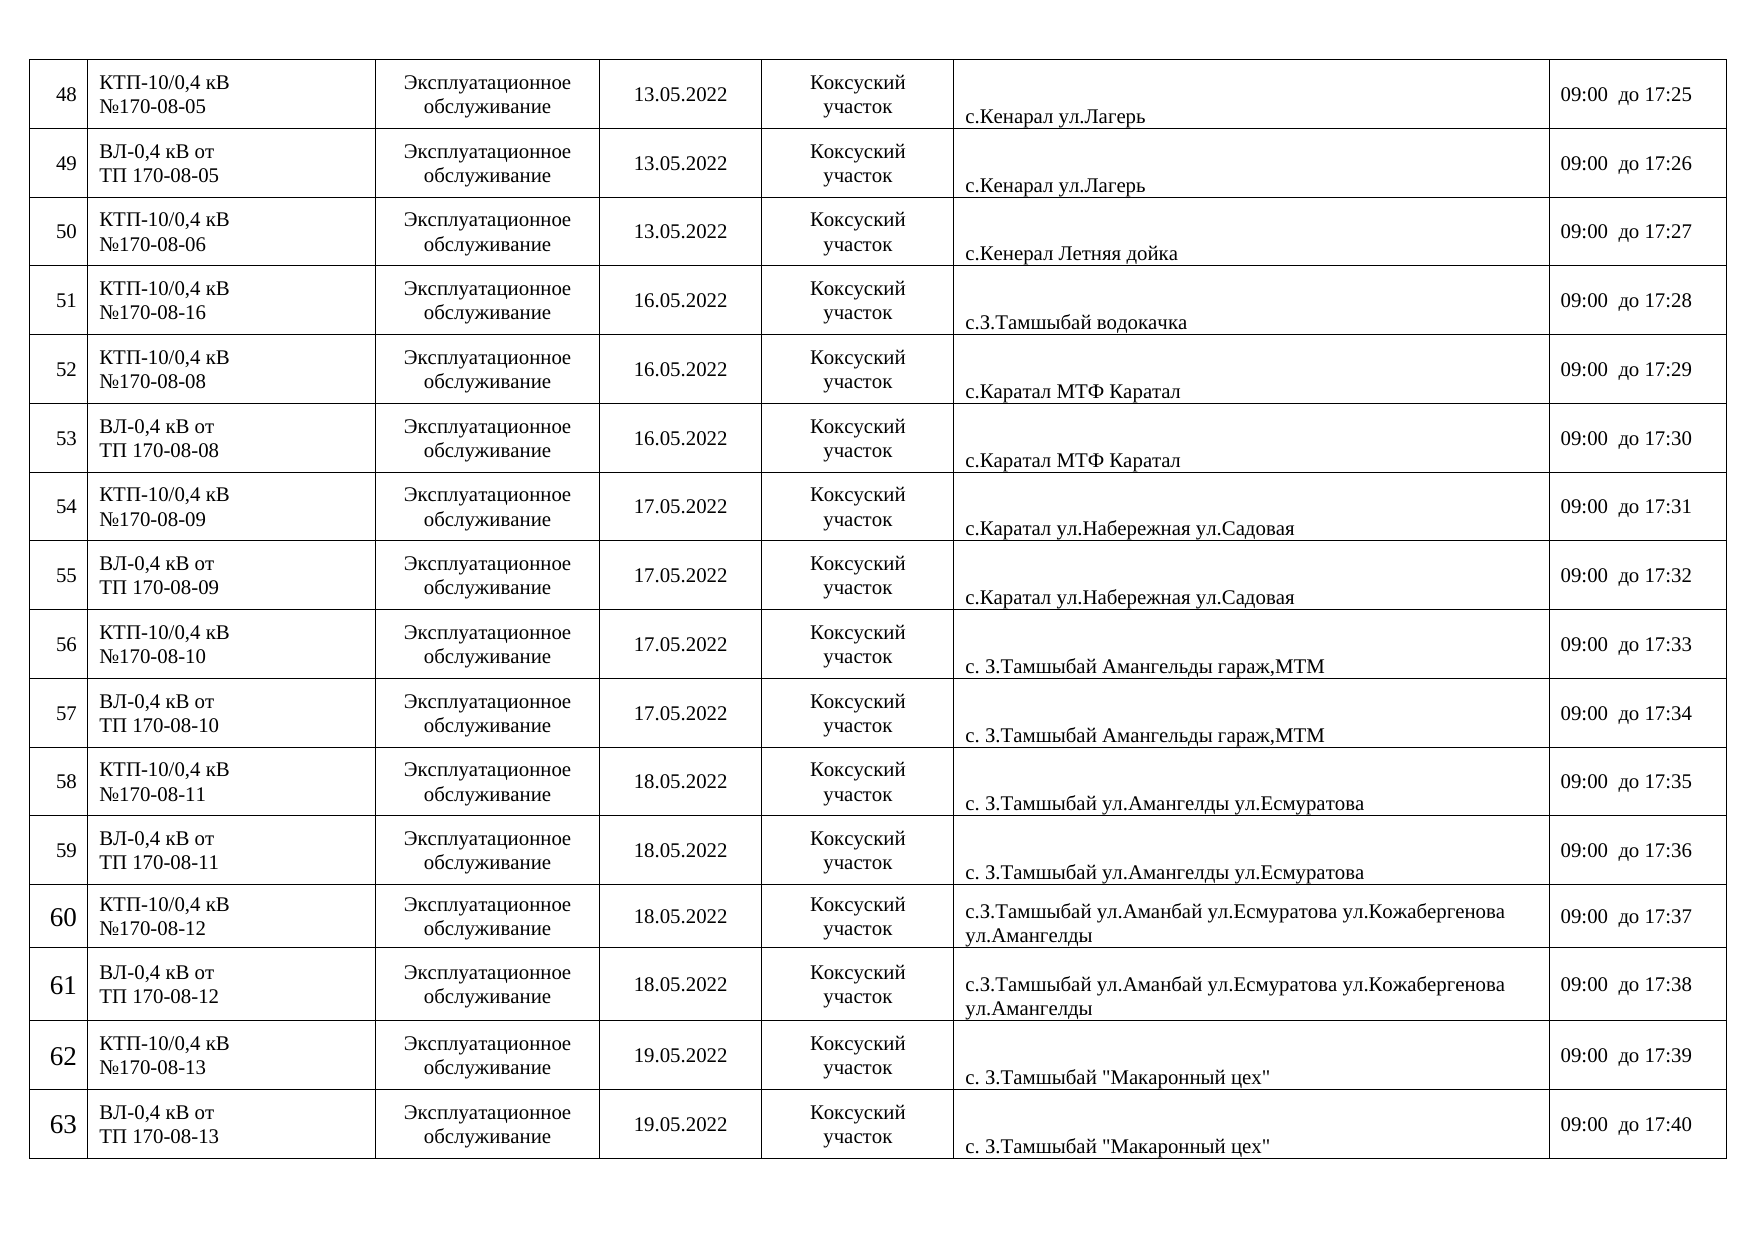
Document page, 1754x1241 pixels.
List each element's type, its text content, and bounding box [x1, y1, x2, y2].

table_cell ВЛ-0,4 кВ от ТП 170-08-08 [88, 404, 375, 472]
table_cell 55 [30, 541, 87, 609]
table_cell 17.05.2022 [600, 473, 761, 540]
table_cell 56 [30, 610, 87, 678]
table_cell с.Кенарал ул.Лагерь [954, 129, 1549, 197]
table_cell Коксуский участок [762, 266, 953, 334]
table_cell Коксуский участок [762, 816, 953, 884]
table_cell ВЛ-0,4 кВ от ТП 170-08-13 [88, 1090, 375, 1158]
table_cell Коксуский участок [762, 610, 953, 678]
table_cell 13.05.2022 [600, 60, 761, 128]
table_cell ВЛ-0,4 кВ от ТП 170-08-10 [88, 679, 375, 747]
table_cell 61 [30, 948, 87, 1020]
table_cell 09:00 до 17:25 [1550, 60, 1726, 128]
table_cell 09:00 до 17:29 [1550, 335, 1726, 403]
table_cell КТП-10/0,4 кВ №170-08-16 [88, 266, 375, 334]
table_cell Эксплуатационное обслуживание [376, 266, 599, 334]
table_cell Коксуский участок [762, 129, 953, 197]
table_cell с.Каратал МТФ Каратал [954, 404, 1549, 472]
table_cell Коксуский участок [762, 473, 953, 540]
table_cell с.З.Тамшыбай ул.Аманбай ул.Есмуратова ул.Кожабергенова ул.Амангелды [954, 885, 1549, 947]
table_cell 09:00 до 17:31 [1550, 473, 1726, 540]
table_cell 54 [30, 473, 87, 540]
table_cell Коксуский участок [762, 541, 953, 609]
table_cell Эксплуатационное обслуживание [376, 129, 599, 197]
table_cell Коксуский участок [762, 748, 953, 815]
table_cell 09:00 до 17:37 [1550, 885, 1726, 947]
table_cell Коксуский участок [762, 1090, 953, 1158]
table_cell 17.05.2022 [600, 679, 761, 747]
table_cell Эксплуатационное обслуживание [376, 541, 599, 609]
table_cell с.Каратал ул.Набережная ул.Садовая [954, 473, 1549, 540]
table_cell 19.05.2022 [600, 1090, 761, 1158]
table_cell Коксуский участок [762, 1021, 953, 1089]
table_cell 13.05.2022 [600, 198, 761, 265]
table_cell с.З.Тамшыбай водокачка [954, 266, 1549, 334]
table_cell 50 [30, 198, 87, 265]
table_cell 58 [30, 748, 87, 815]
table_cell Коксуский участок [762, 60, 953, 128]
table_cell 17.05.2022 [600, 610, 761, 678]
table_cell 09:00 до 17:40 [1550, 1090, 1726, 1158]
table_cell с. З.Тамшыбай Амангельды гараж,МТМ [954, 610, 1549, 678]
table_cell 09:00 до 17:26 [1550, 129, 1726, 197]
table_cell Эксплуатационное обслуживание [376, 885, 599, 947]
table_cell 09:00 до 17:28 [1550, 266, 1726, 334]
table_cell с.Каратал ул.Набережная ул.Садовая [954, 541, 1549, 609]
table_cell КТП-10/0,4 кВ №170-08-11 [88, 748, 375, 815]
table_cell Коксуский участок [762, 885, 953, 947]
table_cell 09:00 до 17:27 [1550, 198, 1726, 265]
table_cell КТП-10/0,4 кВ №170-08-09 [88, 473, 375, 540]
table_cell ВЛ-0,4 кВ от ТП 170-08-05 [88, 129, 375, 197]
table_cell 63 [30, 1090, 87, 1158]
table_cell КТП-10/0,4 кВ №170-08-13 [88, 1021, 375, 1089]
table_cell КТП-10/0,4 кВ №170-08-12 [88, 885, 375, 947]
table_cell Коксуский участок [762, 948, 953, 1020]
table_cell 16.05.2022 [600, 404, 761, 472]
table_cell Эксплуатационное обслуживание [376, 679, 599, 747]
table_cell с.Кенерал Летняя дойка [954, 198, 1549, 265]
table_cell 48 [30, 60, 87, 128]
table_cell 09:00 до 17:38 [1550, 948, 1726, 1020]
table_cell ВЛ-0,4 кВ от ТП 170-08-11 [88, 816, 375, 884]
table_cell 18.05.2022 [600, 748, 761, 815]
table_cell 62 [30, 1021, 87, 1089]
table_cell ВЛ-0,4 кВ от ТП 170-08-09 [88, 541, 375, 609]
table_cell 59 [30, 816, 87, 884]
table_cell ВЛ-0,4 кВ от ТП 170-08-12 [88, 948, 375, 1020]
table_cell 16.05.2022 [600, 335, 761, 403]
table_cell КТП-10/0,4 кВ №170-08-08 [88, 335, 375, 403]
table_cell 09:00 до 17:35 [1550, 748, 1726, 815]
table_cell 49 [30, 129, 87, 197]
table_cell Эксплуатационное обслуживание [376, 404, 599, 472]
table_cell 52 [30, 335, 87, 403]
table_cell Коксуский участок [762, 198, 953, 265]
table_cell 17.05.2022 [600, 541, 761, 609]
table_cell 18.05.2022 [600, 948, 761, 1020]
table_cell 09:00 до 17:34 [1550, 679, 1726, 747]
table_cell 09:00 до 17:33 [1550, 610, 1726, 678]
table_cell Эксплуатационное обслуживание [376, 335, 599, 403]
table_cell с. З.Тамшыбай "Макаронный цех" [954, 1090, 1549, 1158]
table_cell КТП-10/0,4 кВ №170-08-06 [88, 198, 375, 265]
table_cell 51 [30, 266, 87, 334]
table_cell 09:00 до 17:39 [1550, 1021, 1726, 1089]
table_cell с. З.Тамшыбай "Макаронный цех" [954, 1021, 1549, 1089]
table_cell с.З.Тамшыбай ул.Аманбай ул.Есмуратова ул.Кожабергенова ул.Амангелды [954, 948, 1549, 1020]
table_cell Эксплуатационное обслуживание [376, 198, 599, 265]
table_cell 60 [30, 885, 87, 947]
table_cell с.Кенарал ул.Лагерь [954, 60, 1549, 128]
table_cell Эксплуатационное обслуживание [376, 473, 599, 540]
table_cell Коксуский участок [762, 335, 953, 403]
table_cell 09:00 до 17:36 [1550, 816, 1726, 884]
table_cell с. З.Тамшыбай ул.Амангелды ул.Есмуратова [954, 816, 1549, 884]
table_cell 09:00 до 17:32 [1550, 541, 1726, 609]
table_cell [376, 60, 599, 128]
table_cell 57 [30, 679, 87, 747]
table_cell Коксуский участок [762, 679, 953, 747]
table_cell 09:00 до 17:30 [1550, 404, 1726, 472]
table_cell с. З.Тамшыбай ул.Амангелды ул.Есмуратова [954, 748, 1549, 815]
table_cell КТП-10/0,4 кВ №170-08-05 [88, 60, 375, 128]
table_cell Эксплуатационное обслуживание [376, 748, 599, 815]
table_cell 19.05.2022 [600, 1021, 761, 1089]
table_cell 18.05.2022 [600, 816, 761, 884]
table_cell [376, 1090, 599, 1158]
table_cell Коксуский участок [762, 404, 953, 472]
table_cell Эксплуатационное обслуживание [376, 610, 599, 678]
table_cell с.Каратал МТФ Каратал [954, 335, 1549, 403]
table_cell Эксплуатационное обслуживание [376, 816, 599, 884]
table_cell с. З.Тамшыбай Амангельды гараж,МТМ [954, 679, 1549, 747]
table_cell Эксплуатационное обслуживание [376, 1021, 599, 1089]
table_cell 13.05.2022 [600, 129, 761, 197]
table_cell 18.05.2022 [600, 885, 761, 947]
table_cell 16.05.2022 [600, 266, 761, 334]
table_cell 53 [30, 404, 87, 472]
table_cell КТП-10/0,4 кВ №170-08-10 [88, 610, 375, 678]
table_cell Эксплуатационное обслуживание [376, 948, 599, 1020]
